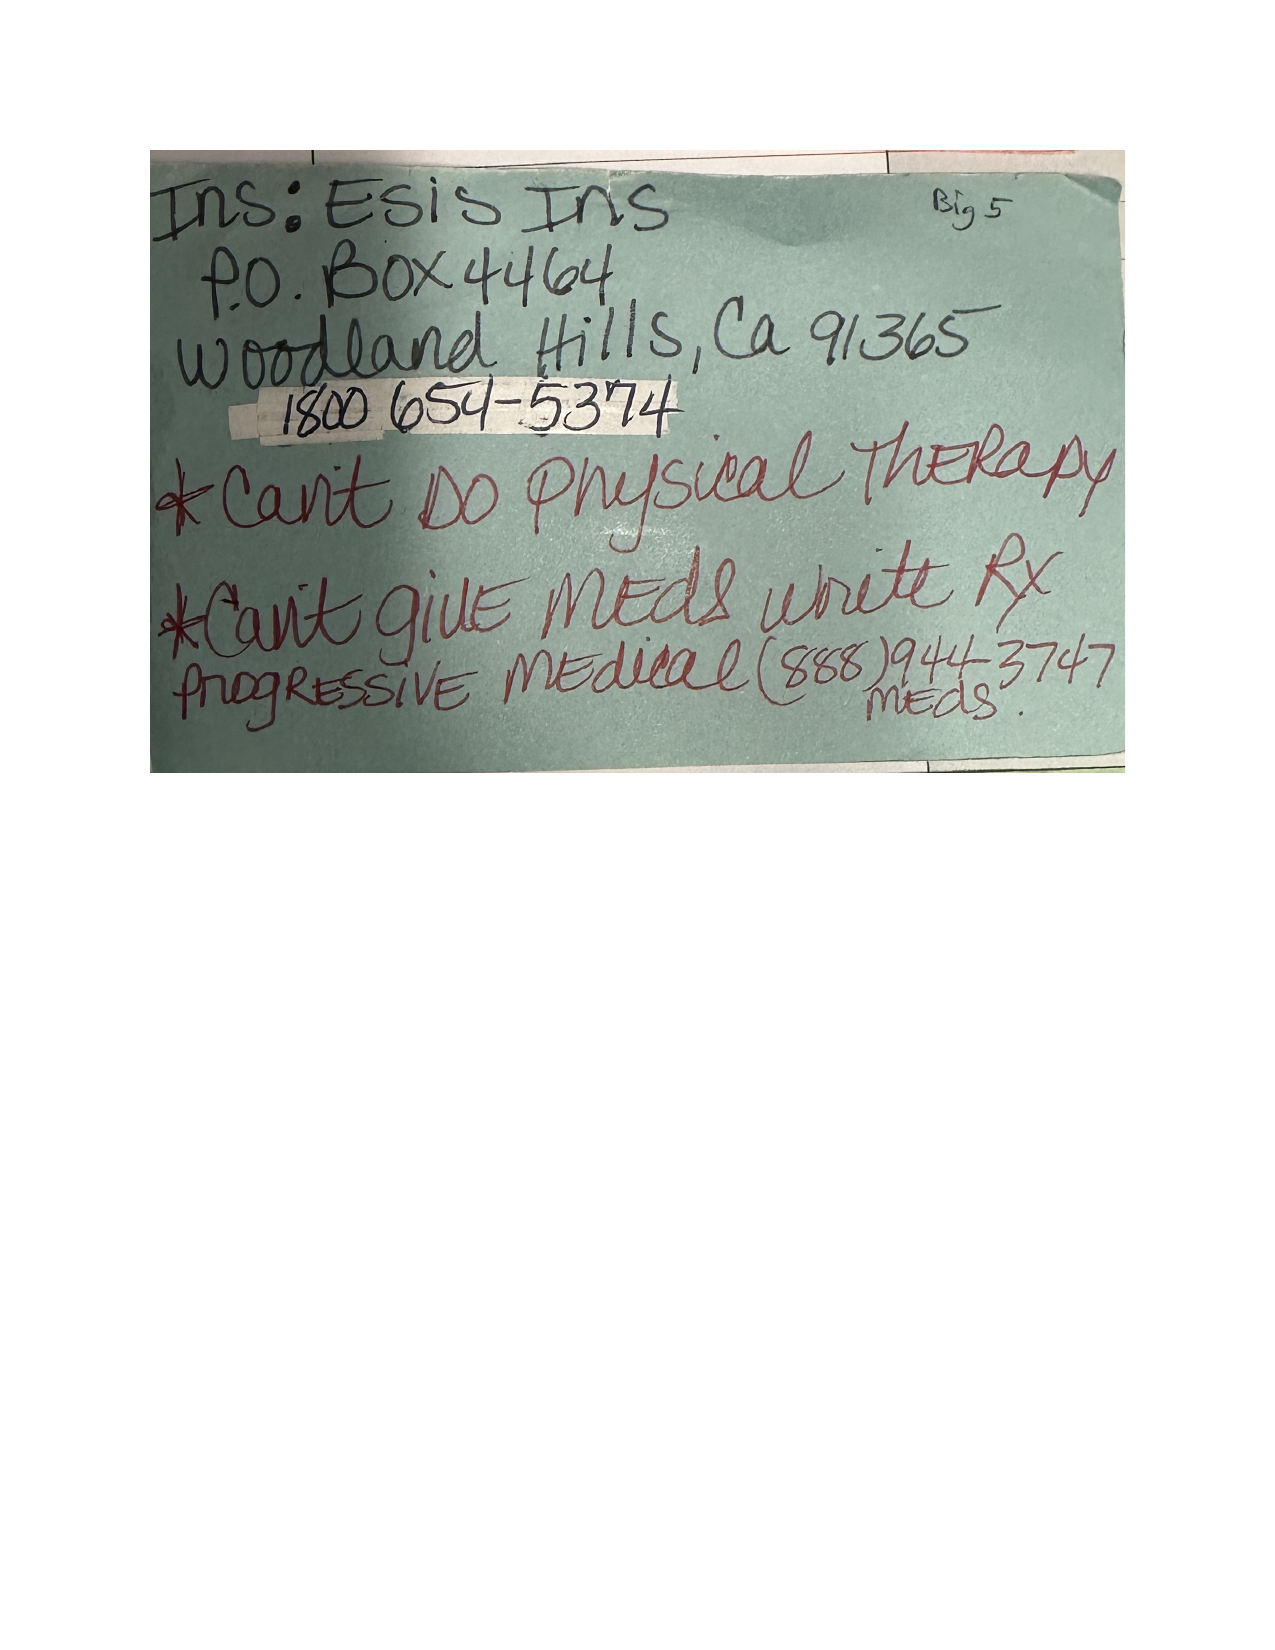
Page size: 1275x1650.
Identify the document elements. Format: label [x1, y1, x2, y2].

picture [150, 150, 1125, 773]
